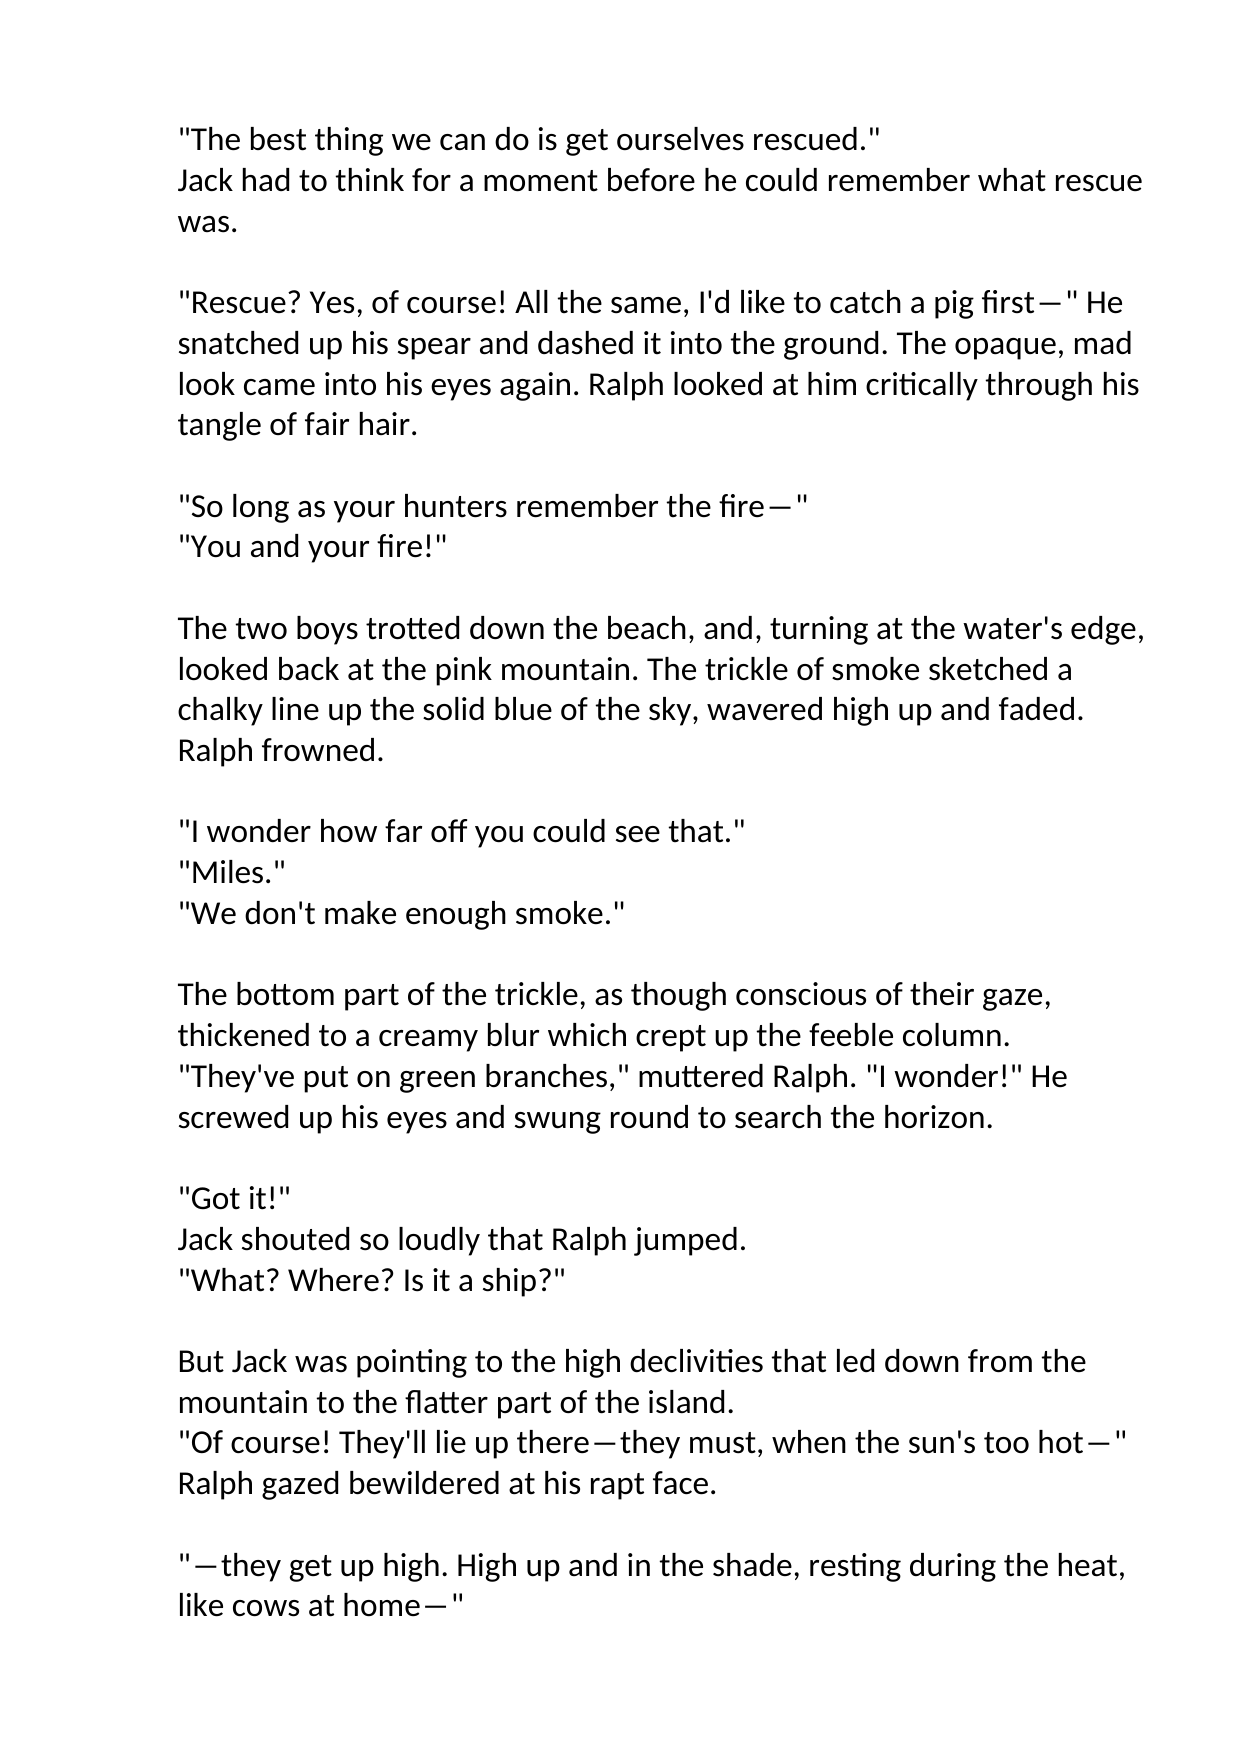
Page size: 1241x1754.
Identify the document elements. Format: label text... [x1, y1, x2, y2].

text "Miles." [177, 851, 1152, 892]
text Ralph gazed bewildered at his rapt face. [177, 1462, 1152, 1503]
text The bottom part of the trickle, as though conscious of their gaze, thickened to a creamy blur which crept up the feeble column. [177, 973, 1152, 1055]
text "They've put on green branches," muttered Ralph. "I wonder!" He screwed up his eyes and swung round to search the horizon. [177, 1055, 1152, 1136]
text "So long as your hunters remember the fire―" [177, 485, 1152, 525]
text "We don't make enough smoke." [177, 892, 1152, 933]
text Jack shouted so loudly that Ralph jumped. [177, 1218, 1152, 1258]
text "You and your fire!" [177, 525, 1152, 566]
text But Jack was pointing to the high declivities that led down from the mountain to the flatter part of the island. [177, 1340, 1152, 1421]
text "I wonder how far off you could see that." [177, 811, 1152, 851]
text "Rescue? Yes, of course! All the same, I'd like to catch a pig first―" He snatched up his spear and dashed it into the ground. The opaque, mad look came into his eyes again. Ralph looked at him critically through his tangle of fair hair. [177, 281, 1152, 444]
text "The best thing we can do is get ourselves rescued." [177, 118, 1152, 159]
text "Of course! They'll lie up there―they must, when the sun's too hot―" [177, 1421, 1152, 1462]
text Jack had to think for a moment before he could remember what rescue was. [177, 159, 1152, 240]
text The two boys trotted down the beach, and, turning at the water's edge, looked back at the pink mountain. The trickle of smoke sketched a chalky line up the solid blue of the sky, wavered high up and faded. Ralph frowned. [177, 607, 1152, 770]
text "―they get up high. High up and in the shade, resting during the heat, like cows at home―" [177, 1544, 1152, 1625]
text "Got it!" [177, 1177, 1152, 1218]
text "What? Where? Is it a ship?" [177, 1258, 1152, 1299]
